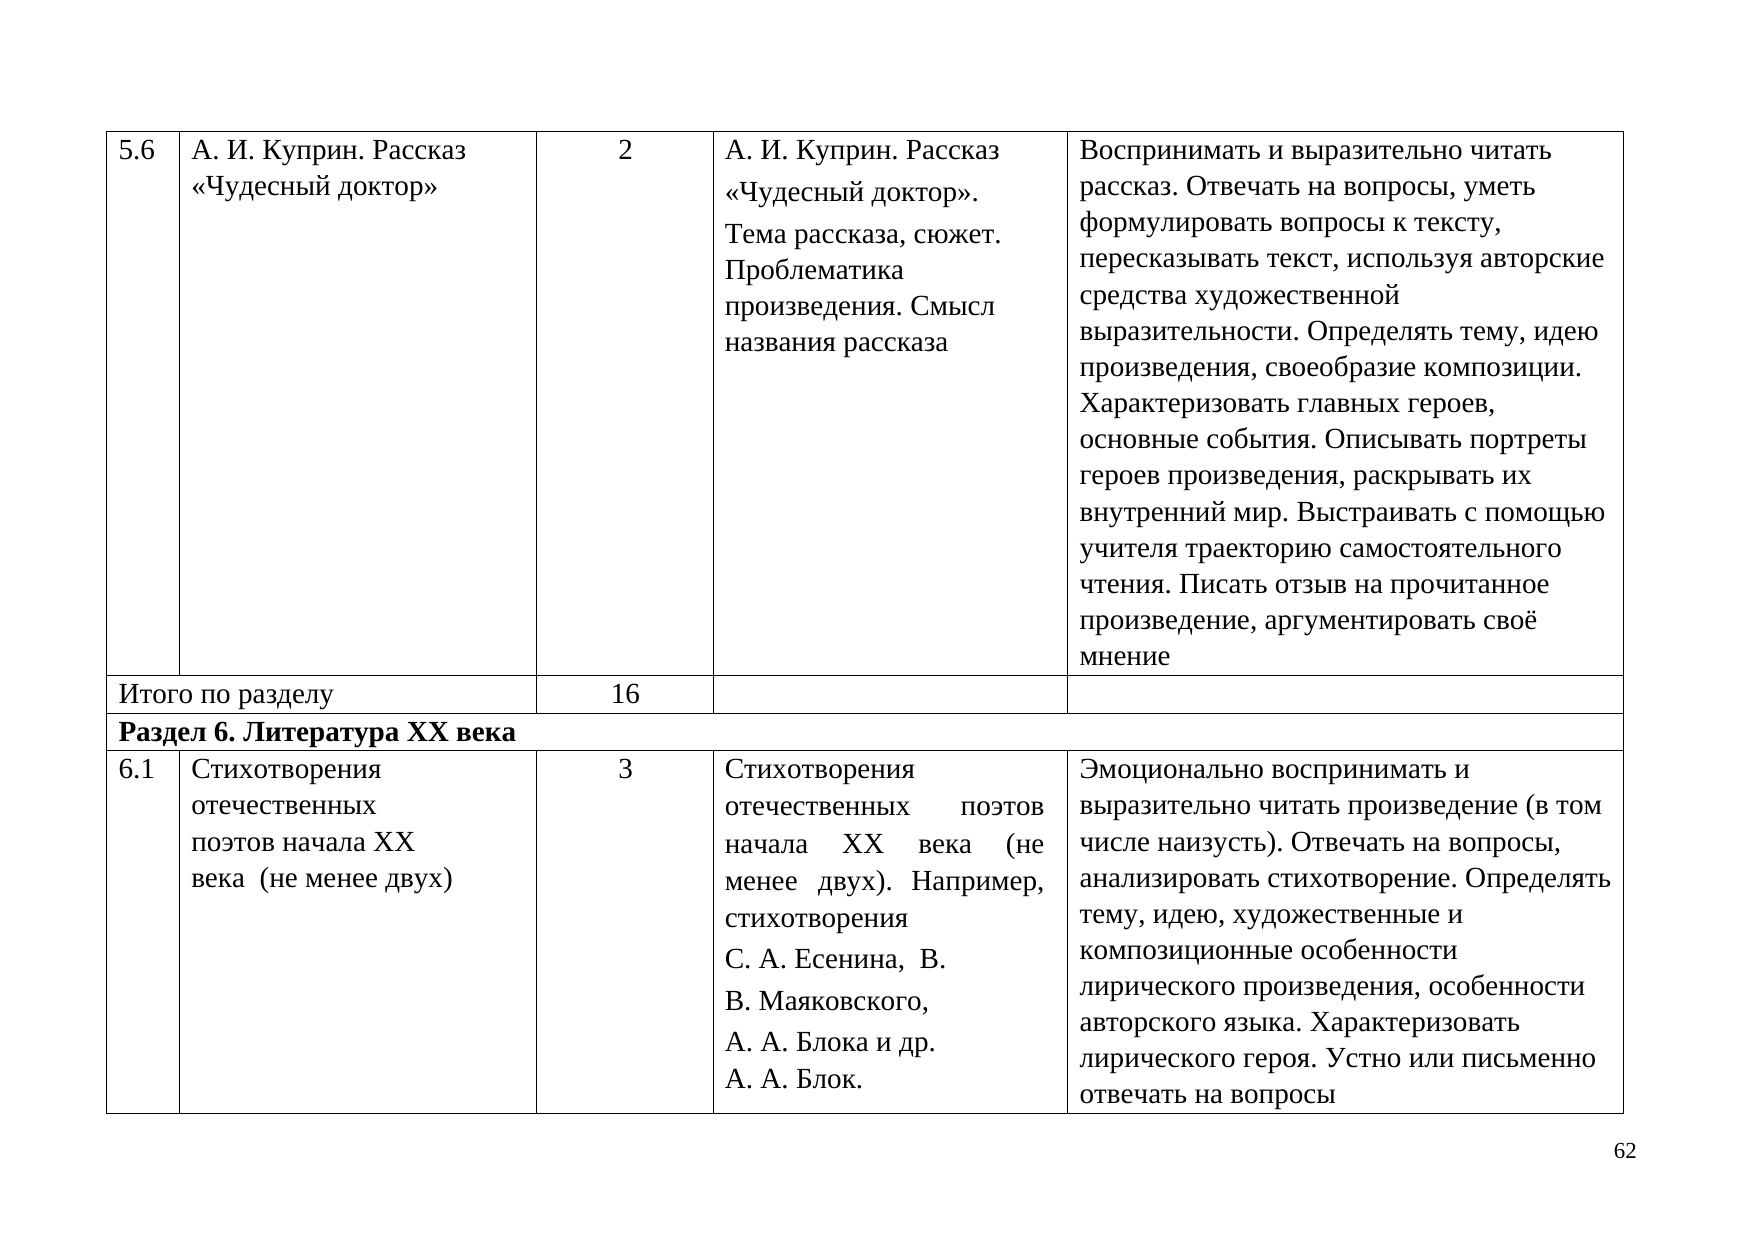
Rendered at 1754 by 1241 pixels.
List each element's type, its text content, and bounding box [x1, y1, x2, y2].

table_cell Итого по разделу [107, 676, 536, 713]
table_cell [1068, 751, 1623, 1113]
table_header Воспринимать и выразительно читать рассказ. Отвечать на вопросы, уметь формулировать вопросы к тексту, пересказывать текст, используя авторские средства художественной выразительности. Определять тему, идею произведения, своеобразие композиции. Характеризовать главных героев, основные события. Описывать портреты героев произведения, раскрывать их внутренний мир. Выстраивать с помощью учителя траекторию самостоятельного чтения. Писать отзыв на прочитанное произведение, аргументировать своё мнение [1068, 132, 1623, 675]
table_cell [180, 751, 536, 1113]
table_cell 6.1 [107, 751, 179, 1113]
table_header А. И. Куприн. Рассказ «Чудесный доктор». Тема рассказа, сюжет. Проблематика произведения. Смысл названия рассказа [714, 132, 1067, 675]
table_header 5.6 [107, 132, 179, 675]
table_cell 3 [537, 751, 713, 1113]
table_header А. И. Куприн. Рассказ «Чудесный доктор» [180, 132, 536, 675]
table_cell Раздел 6. Литература ХХ века [107, 714, 1623, 750]
table_cell [714, 676, 1067, 713]
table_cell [714, 751, 1067, 1113]
table_cell 16 [537, 676, 713, 713]
table_cell [1068, 676, 1623, 713]
table_header 2 [537, 132, 713, 675]
